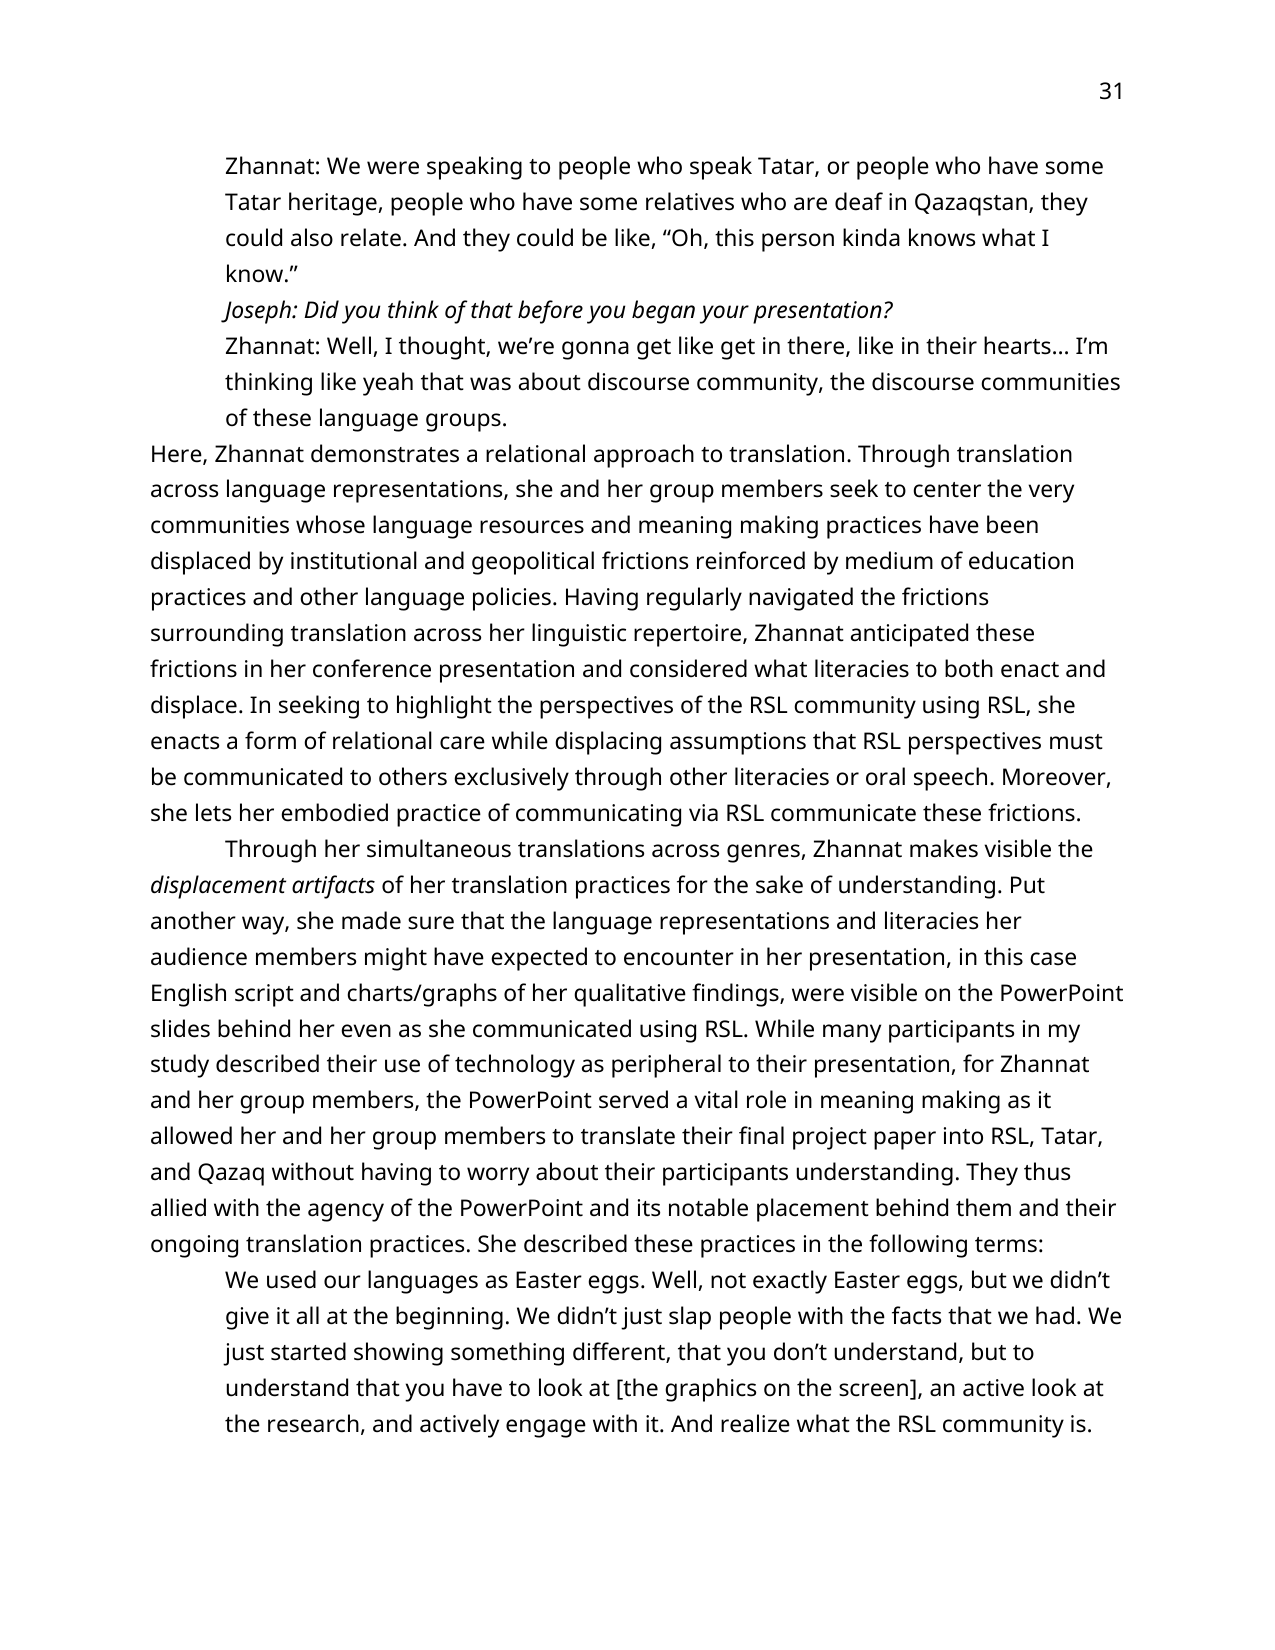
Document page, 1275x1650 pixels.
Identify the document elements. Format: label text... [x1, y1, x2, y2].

text Zhannat: Well, I thought, we’re gonna get like get in there, like in their hearts… I’m thinking like yeah that was about discourse community, the discourse communities of these language groups. [225, 330, 1125, 433]
text Through her simultaneous translations across genres, Zhannat makes visible the displacement artifacts of her translation practices for the sake of understanding. Put another way, she made sure that the language representations and literacies her audience members might have expected to encounter in her presentation, in this case English script and charts/graphs of her qualitative findings, were visible on the PowerPoint slides behind her even as she communicated using RSL. While many participants in my study described their use of technology as peripheral to their presentation, for Zhannat and her group members, the PowerPoint served a vital role in meaning making as it allowed her and her group members to translate their final project paper into RSL, Tatar, and Qazaq without having to worry about their participants understanding. They thus allied with the agency of the PowerPoint and its notable placement behind them and their ongoing translation practices. She described these practices in the following terms: [150, 833, 1125, 1259]
text Zhannat: We were speaking to people who speak Tatar, or people who have some Tatar heritage, people who have some relatives who are deaf in Qazaqstan, they could also relate. And they could be like, “Oh, this person kinda knows what I know.” [225, 150, 1125, 289]
text Here, Zhannat demonstrates a relational approach to translation. Through translation across language representations, she and her group members seek to center the very communities whose language resources and meaning making practices have been displaced by institutional and geopolitical frictions reinforced by medium of education practices and other language policies. Having regularly navigated the frictions surrounding translation across her linguistic repertoire, Zhannat anticipated these frictions in her conference presentation and considered what literacies to both enact and displace. In seeking to highlight the perspectives of the RSL community using RSL, she enacts a form of relational care while displacing assumptions that RSL perspectives must be communicated to others exclusively through other literacies or oral speech. Moreover, she lets her embodied practice of communicating via RSL communicate these frictions. [150, 437, 1125, 828]
text Joseph: Did you think of that before you began your presentation? [225, 294, 1125, 325]
text We used our languages as Easter eggs. Well, not exactly Easter eggs, but we didn’t give it all at the beginning. We didn’t just slap people with the facts that we had. We just started showing something different, that you don’t understand, but to understand that you have to look at [the graphics on the screen], an active look at the research, and actively engage with it. And realize what the RSL community is. [225, 1264, 1125, 1439]
